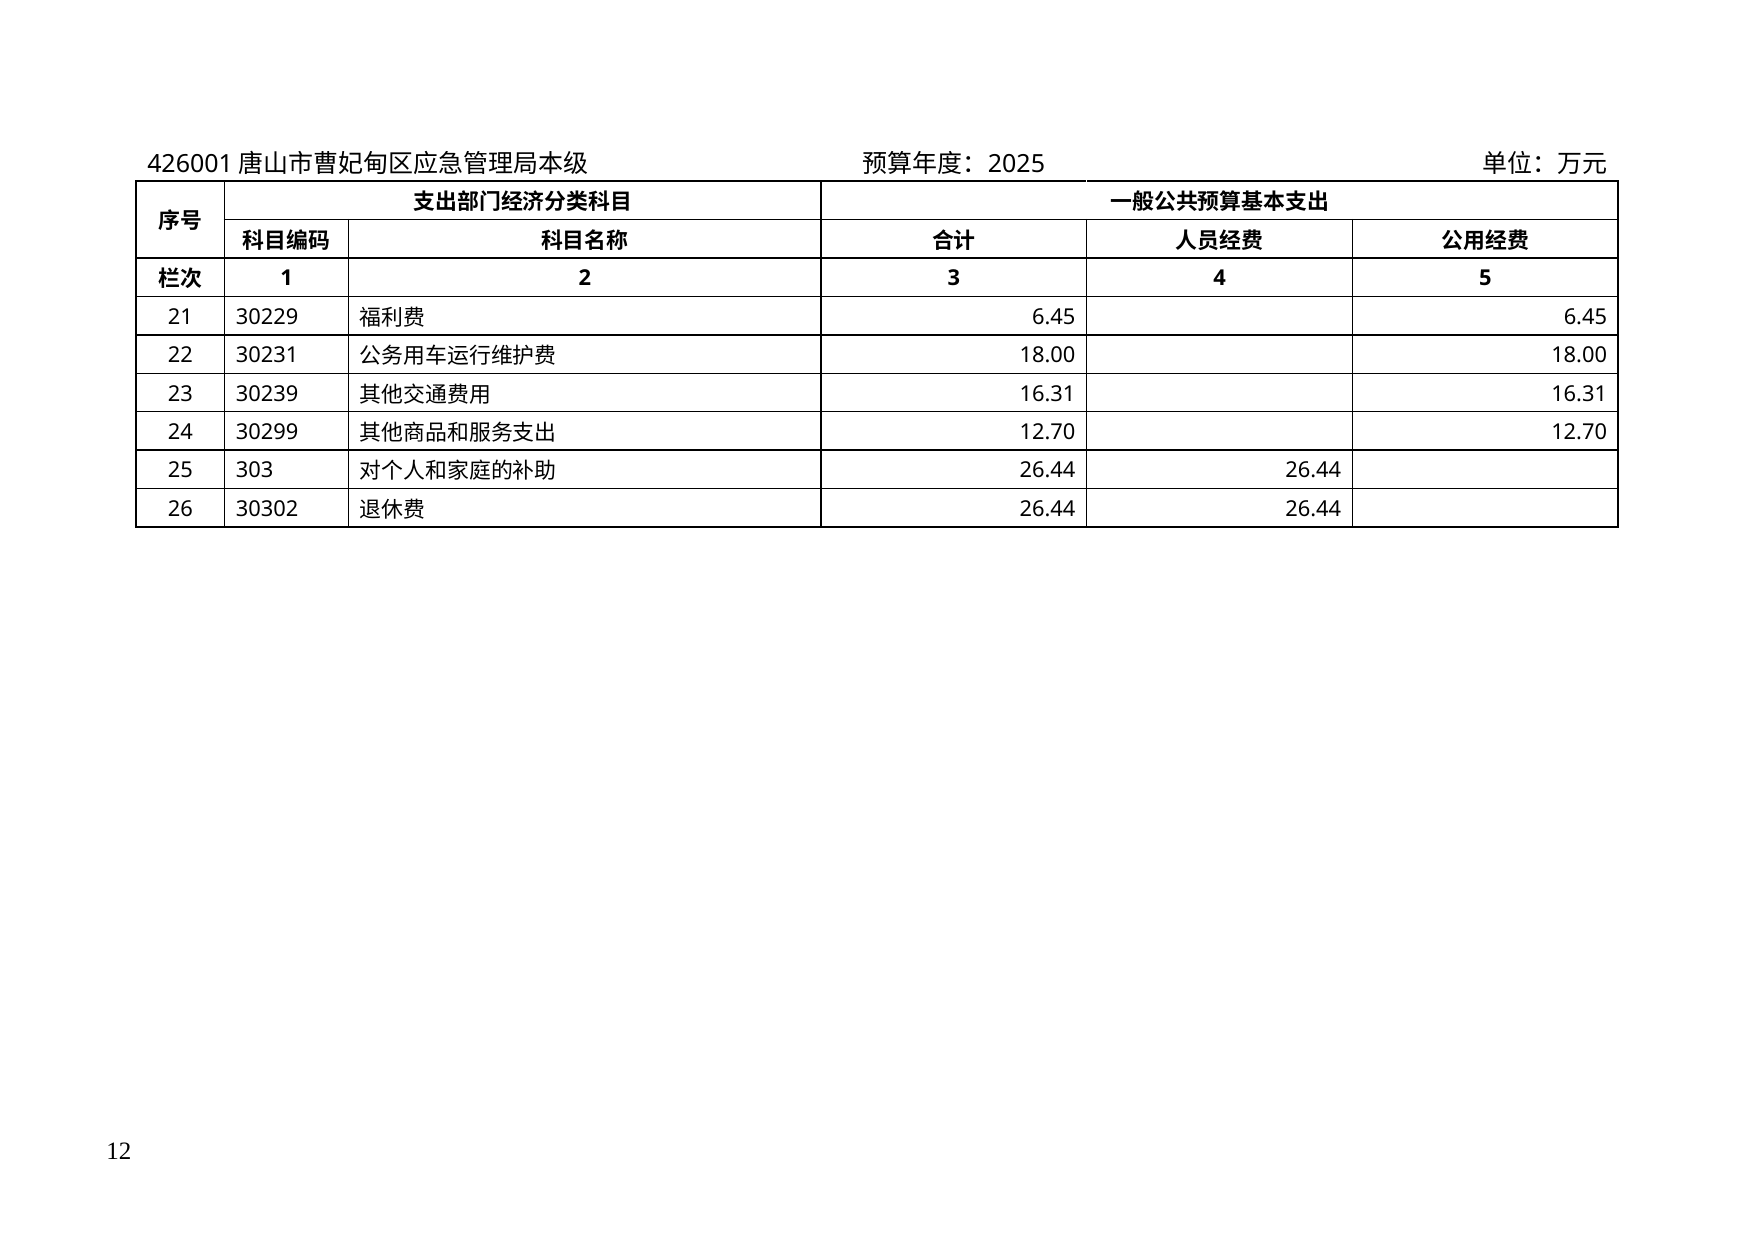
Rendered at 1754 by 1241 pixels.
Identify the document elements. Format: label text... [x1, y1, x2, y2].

table_cell 4 [1087, 259, 1352, 296]
table_cell 对个人和家庭的补助 [349, 451, 820, 488]
table_cell 23 [137, 374, 224, 411]
table_header 426001唐山市曹妃甸区应急管理局本级 [137, 143, 820, 180]
table_cell 30239 [225, 374, 348, 411]
table_cell 其他交通费用 [349, 374, 820, 411]
table_cell 30231 [225, 336, 348, 372]
table_cell 福利费 [349, 297, 820, 334]
table_cell 一般公共预算基本支出 [822, 182, 1617, 219]
table_cell 6.45 [1353, 297, 1617, 334]
table_cell 22 [137, 336, 224, 372]
table_cell 支出部门经济分类科目 [225, 182, 820, 219]
table_cell 21 [137, 297, 224, 334]
table_cell 18.00 [822, 336, 1086, 372]
table_cell 26 [137, 489, 224, 526]
table_cell 26.44 [822, 489, 1086, 526]
table_cell 30302 [225, 489, 348, 526]
table_cell 6.45 [822, 297, 1086, 334]
table_cell 18.00 [1353, 336, 1617, 372]
table_cell 5 [1353, 259, 1617, 296]
table_cell [1353, 489, 1617, 526]
table_cell 30229 [225, 297, 348, 334]
table_cell 科目编码 [225, 220, 348, 257]
table_cell 12.70 [1353, 412, 1617, 449]
table_cell 25 [137, 451, 224, 488]
table_cell 26.44 [822, 451, 1086, 488]
table_cell 1 [225, 259, 348, 296]
table_cell 26.44 [1087, 451, 1352, 488]
table_cell 2 [349, 259, 820, 296]
table_cell 公务用车运行维护费 [349, 336, 820, 372]
table_cell 24 [137, 412, 224, 449]
table_cell [1087, 374, 1352, 411]
table_cell 序号 [137, 182, 224, 257]
table_cell [1087, 297, 1352, 334]
table_cell 退休费 [349, 489, 820, 526]
table_cell 合计 [822, 220, 1086, 257]
table_cell 26.44 [1087, 489, 1352, 526]
table_header 单位：万元 [1087, 143, 1617, 180]
table_cell 其他商品和服务支出 [349, 412, 820, 449]
table_cell [1087, 412, 1352, 449]
table_cell 人员经费 [1087, 220, 1352, 257]
table_cell 科目名称 [349, 220, 820, 257]
table_cell 16.31 [822, 374, 1086, 411]
table_cell 16.31 [1353, 374, 1617, 411]
table_cell 303 [225, 451, 348, 488]
table_cell 30299 [225, 412, 348, 449]
table_cell [1087, 336, 1352, 372]
table_cell [1353, 451, 1617, 488]
table_cell 12.70 [822, 412, 1086, 449]
table_cell 3 [822, 259, 1086, 296]
table_cell 公用经费 [1353, 220, 1617, 257]
table_header 预算年度：2025 [822, 143, 1086, 180]
table_cell 栏次 [137, 259, 224, 296]
